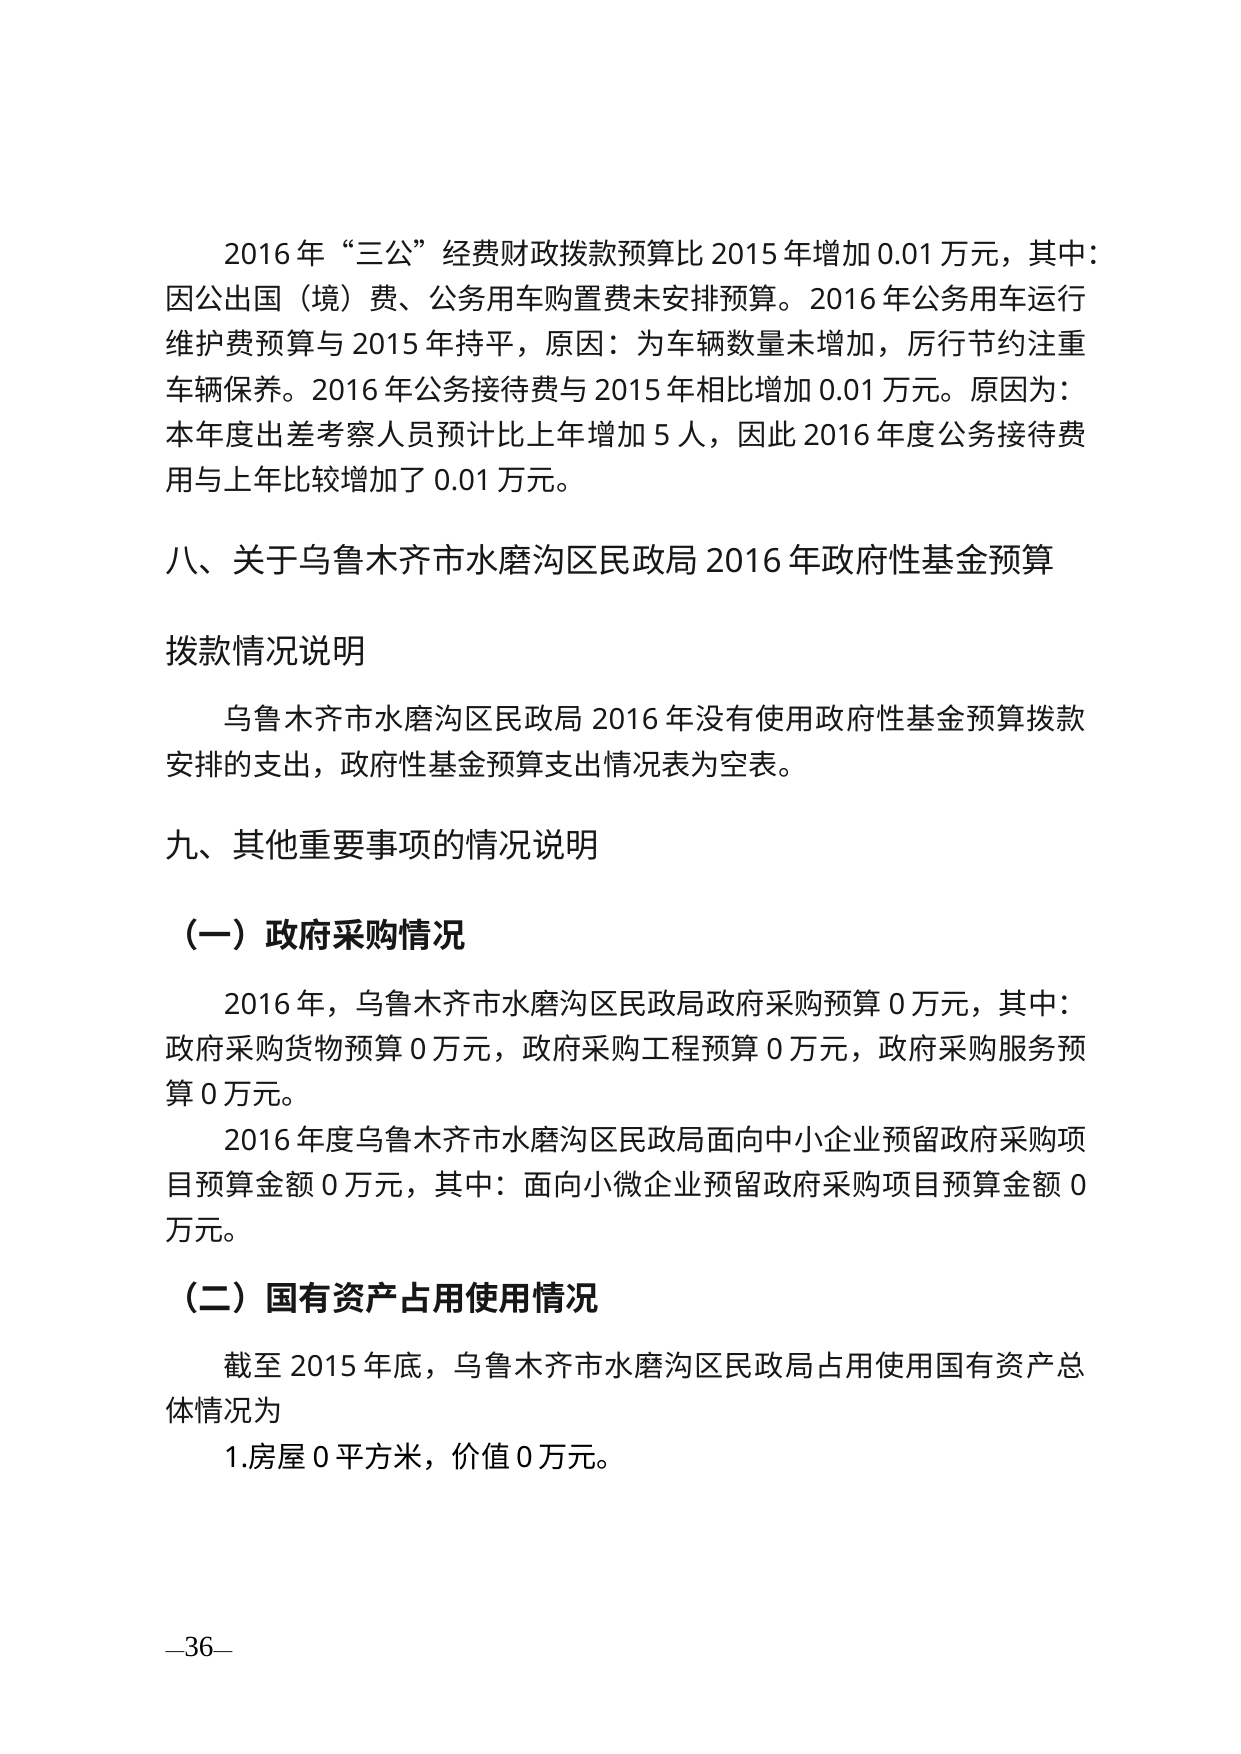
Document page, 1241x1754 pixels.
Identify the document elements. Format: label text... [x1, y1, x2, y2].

text 2016年，乌鲁木齐市水磨沟区民政局政府采购预算0万元，其中：政府采购货物预算0万元，政府采购工程预算0万元，政府采购服务预算0万元。 [165, 979, 1087, 1115]
subtitle 九、其他重要事项的情况说明 [165, 797, 1087, 888]
subtitle （一）政府采购情况 [165, 888, 1087, 979]
text 2016年度乌鲁木齐市水磨沟区民政局面向中小企业预留政府采购项目预算金额0万元，其中：面向小微企业预留政府采购项目预算金额0万元。 [165, 1115, 1087, 1251]
subtitle （二）国有资产占用使用情况 [165, 1251, 1087, 1341]
text 乌鲁木齐市水磨沟区民政局2016年没有使用政府性基金预算拨款安排的支出，政府性基金预算支出情况表为空表。 [165, 694, 1087, 785]
text 2016年“三公”经费财政拨款预算比2015年增加0.01万元，其中：因公出国（境）费、公务用车购置费未安排预算。2016年公务用车运行维护费预算与2015年持平，原因：为车辆数量未增加，厉行节约注重车辆保养。2016年公务接待费与2015年相比增加0.01万元。原因为：本年度出差考察人员预计比上年增加5人，因此2016年度公务接待费用与上年比较增加了0.01万元。 [165, 229, 1087, 501]
text 截至2015年底，乌鲁木齐市水磨沟区民政局占用使用国有资产总体情况为 [165, 1341, 1087, 1432]
text 1.房屋0平方米，价值0万元。 [165, 1432, 1087, 1477]
subtitle 八、关于乌鲁木齐市水磨沟区民政局2016年政府性基金预算拨款情况说明 [165, 513, 1087, 694]
